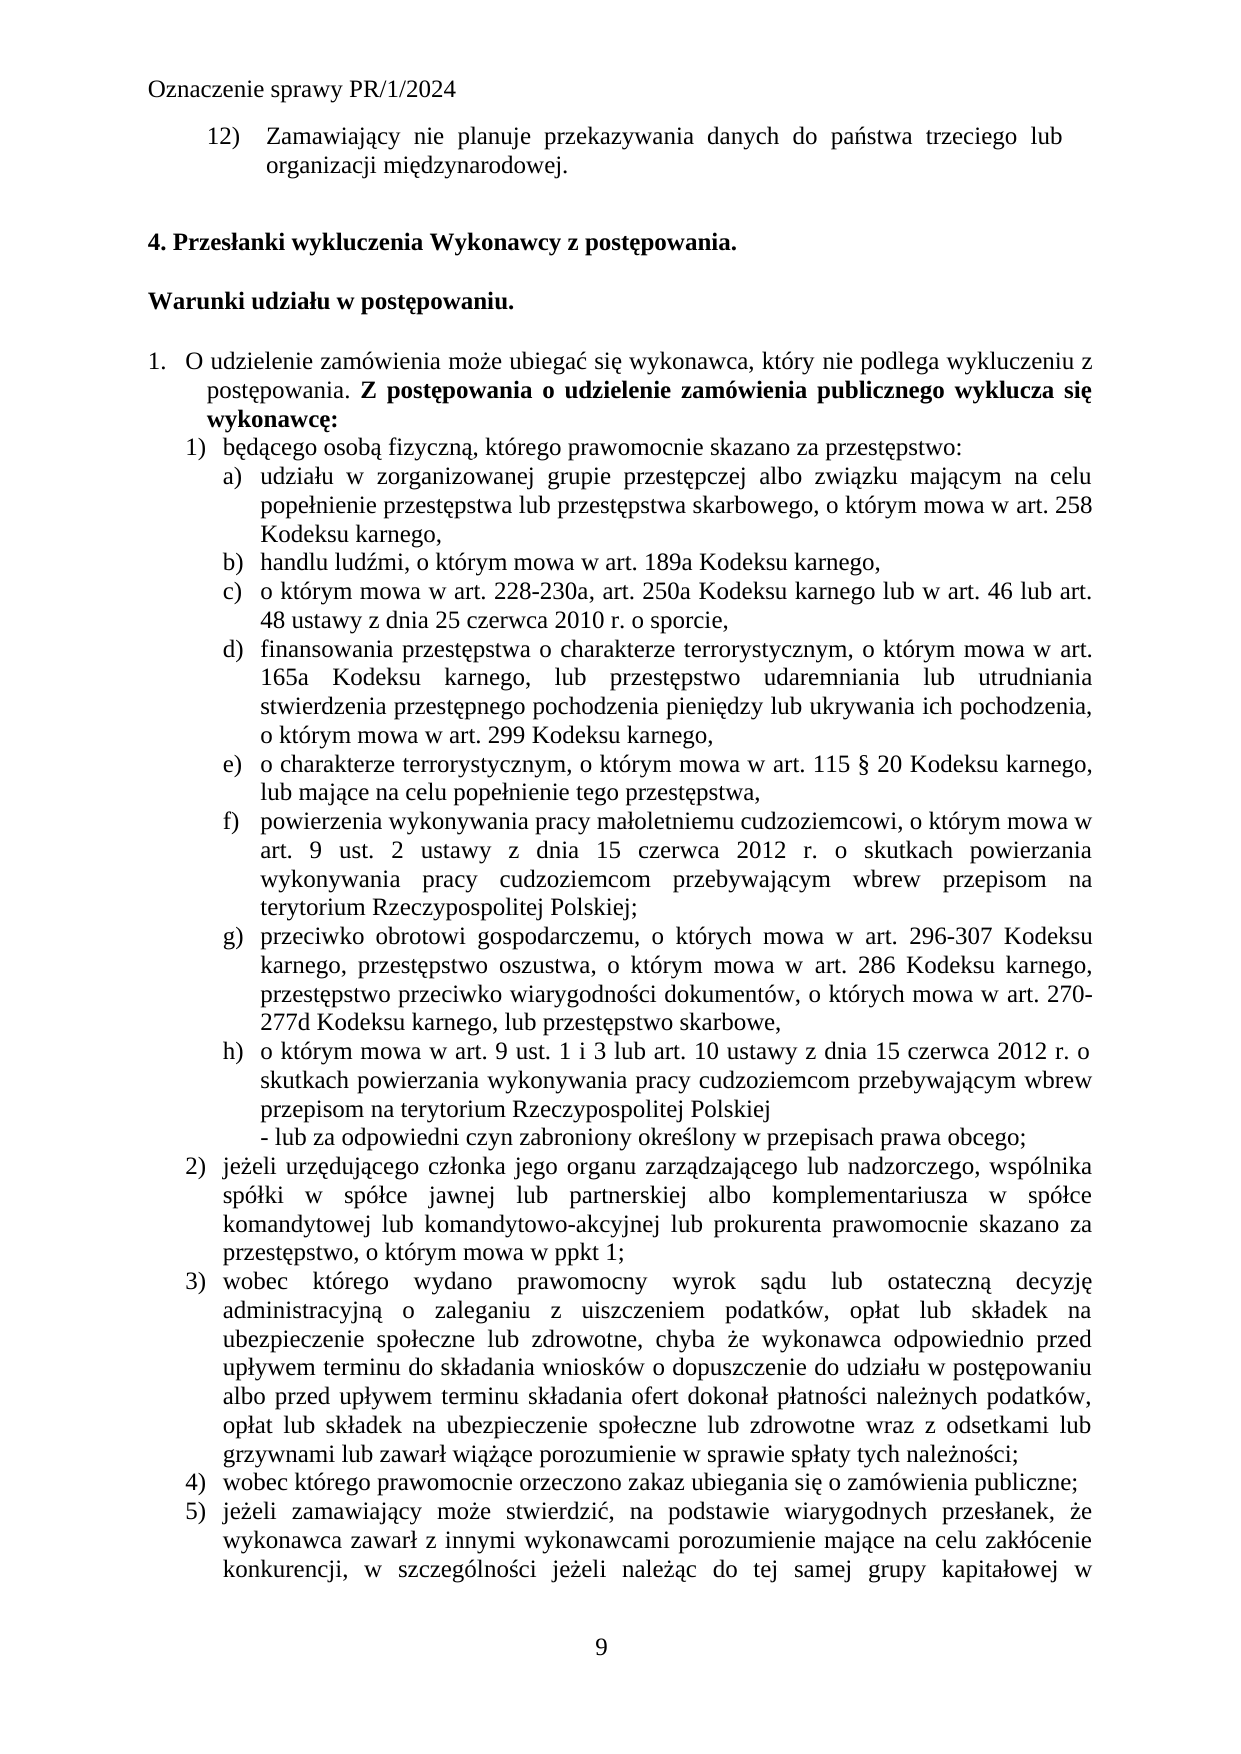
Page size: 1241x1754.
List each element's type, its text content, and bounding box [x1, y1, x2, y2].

text Warunki udziału w postępowaniu. [148, 286, 1093, 315]
list będącego osobą fizyczną, którego prawomocnie skazano za przestępstwo: [185, 432, 1093, 461]
list wobec którego wydano prawomocny wyrok sądu lub ostateczną decyzję administracyjną o zaleganiu z uiszczeniem podatków, opłat lub składek na ubezpieczenie społeczne lub zdrowotne, chyba że wykonawca odpowiednio przed upływem terminu do składania wniosków o dopuszczenie do udziału w postępowaniu albo przed upływem terminu składania ofert dokonał płatności należnych podatków, opłat lub składek na ubezpieczenie społeczne lub zdrowotne wraz z odsetkami lub grzywnami lub zawarł wiążące porozumienie w sprawie spłaty tych należności; [185, 1266, 1093, 1467]
list Zamawiający nie planuje przekazywania danych do państwa trzeciego lub organizacji międzynarodowej. [207, 121, 1063, 179]
list Przesłanki wykluczenia Wykonawcy z postępowania. [148, 227, 1093, 255]
list o charakterze terrorystycznym, o którym mowa w art. 115 § 20 Kodeksu karnego, lub mające na celu popełnienie tego przestępstwa, [223, 749, 1093, 806]
list handlu ludźmi, o którym mowa w art. 189a Kodeksu karnego, [223, 547, 1093, 576]
list przeciwko obrotowi gospodarczemu, o których mowa w art. 296-307 Kodeksu karnego, przestępstwo oszustwa, o którym mowa w art. 286 Kodeksu karnego, przestępstwo przeciwko wiarygodności dokumentów, o których mowa w art. 270-277d Kodeksu karnego, lub przestępstwo skarbowe, [223, 921, 1093, 1036]
list udziału w zorganizowanej grupie przestępczej albo związku mającym na celu popełnienie przestępstwa lub przestępstwa skarbowego, o którym mowa w art. 258 Kodeksu karnego, [223, 461, 1093, 547]
list powierzenia wykonywania pracy małoletniemu cudzoziemcowi, o którym mowa w art. 9 ust. 2 ustawy z dnia 15 czerwca 2012 r. o skutkach powierzania wykonywania pracy cudzoziemcom przebywającym wbrew przepisom na terytorium Rzeczypospolitej Polskiej; [223, 806, 1093, 921]
list wobec którego prawomocnie orzeczono zakaz ubiegania się o zamówienia publiczne; [185, 1467, 1093, 1496]
list o którym mowa w art. 228-230a, art. 250a Kodeksu karnego lub w art. 46 lub art. 48 ustawy z dnia 25 czerwca 2010 r. o sporcie, [223, 576, 1093, 634]
list jeżeli urzędującego członka jego organu zarządzającego lub nadzorczego, wspólnika spółki w spółce jawnej lub partnerskiej albo komplementariusza w spółce komandytowej lub komandytowo-akcyjnej lub prokurenta prawomocnie skazano za przestępstwo, o którym mowa w ppkt 1; [185, 1151, 1093, 1266]
list o którym mowa w art. 9 ust. 1 i 3 lub art. 10 ustawy z dnia 15 czerwca 2012 r. o skutkach powierzania wykonywania pracy cudzoziemcom przebywającym wbrew przepisom na terytorium Rzeczypospolitej Polskiej [223, 1036, 1093, 1122]
list - lub za odpowiedni czyn zabroniony określony w przepisach prawa obcego; [260, 1122, 1093, 1151]
list O udzielenie zamówienia może ubiegać się wykonawca, który nie podlega wykluczeniu z postępowania. Z postępowania o udzielenie zamówienia publicznego wyklucza się wykonawcę: [148, 346, 1093, 432]
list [185, 1496, 1093, 1582]
list finansowania przestępstwa o charakterze terrorystycznym, o którym mowa w art. 165a Kodeksu karnego, lub przestępstwo udaremniania lub utrudniania stwierdzenia przestępnego pochodzenia pieniędzy lub ukrywania ich pochodzenia, o którym mowa w art. 299 Kodeksu karnego, [223, 634, 1093, 749]
